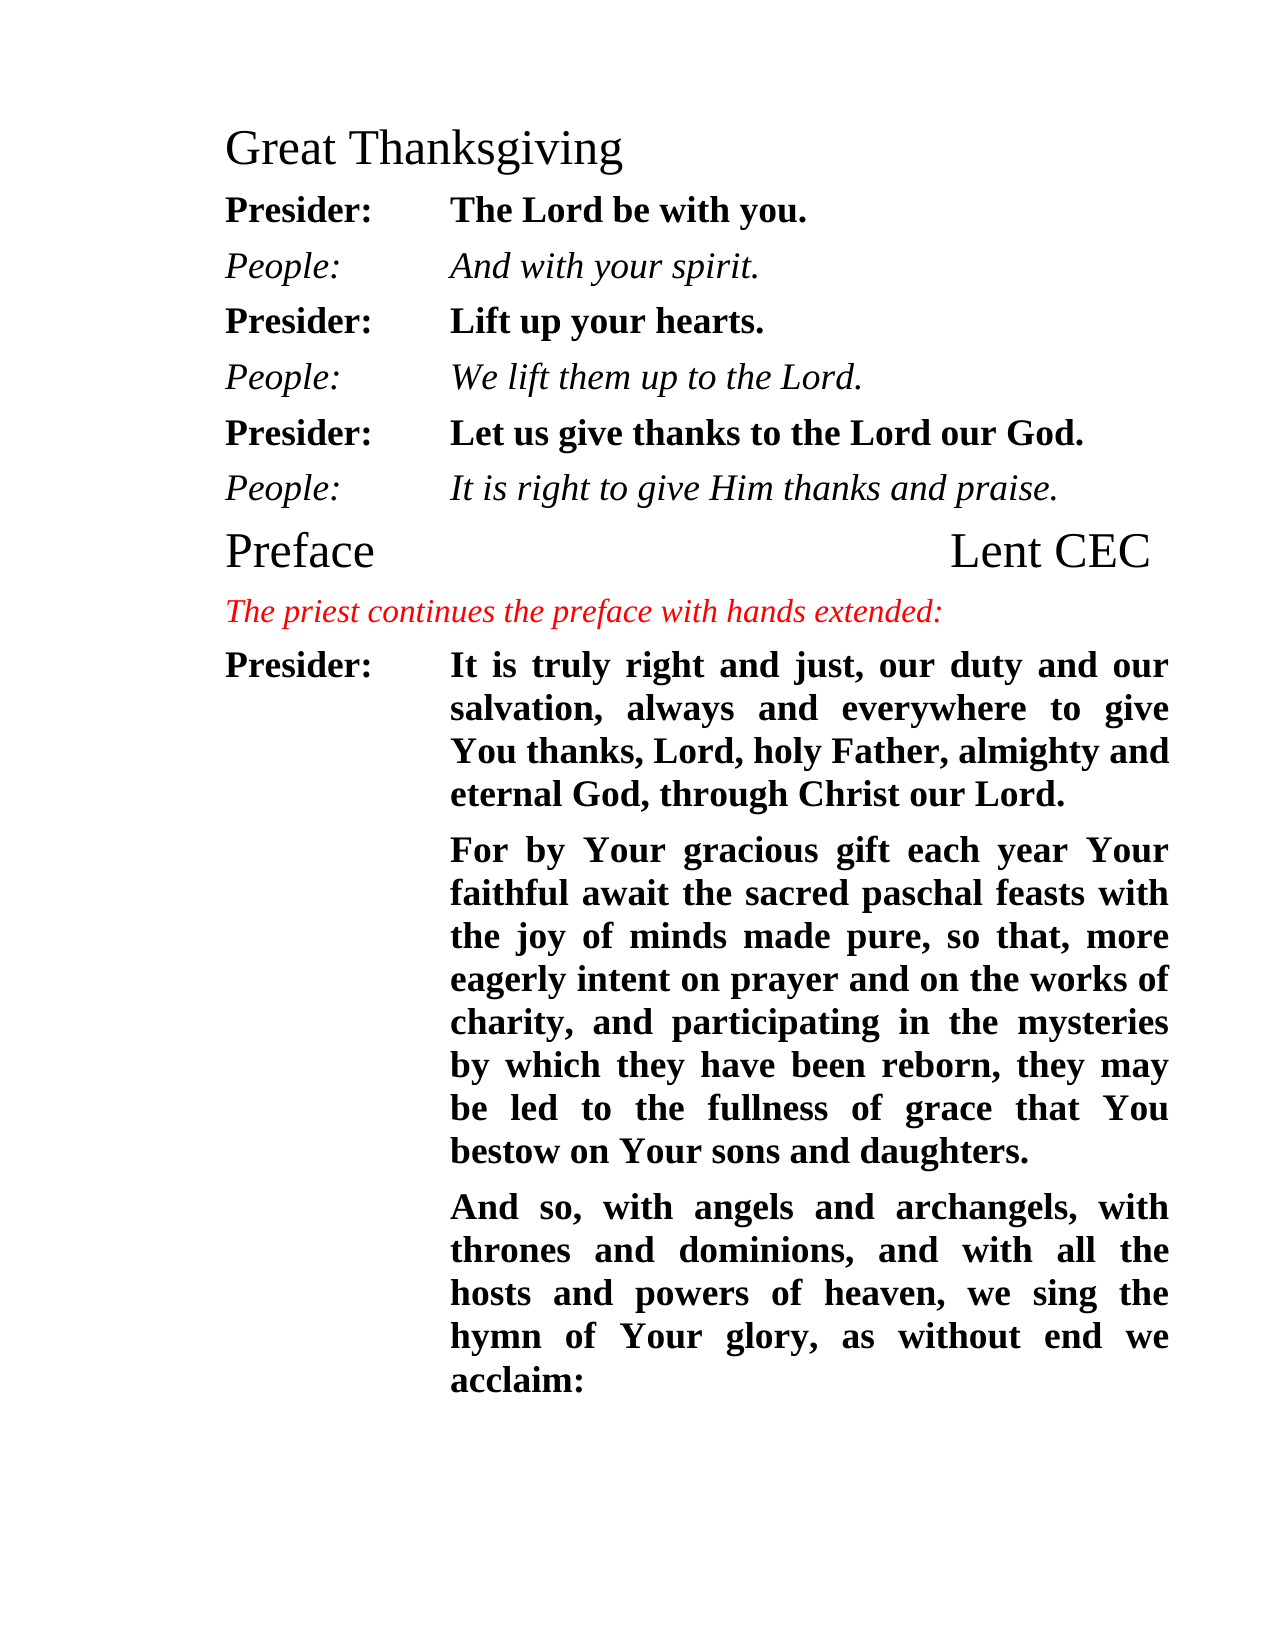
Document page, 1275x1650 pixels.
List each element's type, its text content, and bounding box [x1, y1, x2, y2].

text The priest continues the preface with hands extended: [225, 591, 1170, 629]
text People: We lift them up to the Lord. [225, 354, 1170, 397]
text Great Thanksgiving [225, 117, 1170, 175]
text Presider: Lift up your hearts. [225, 299, 1170, 342]
text People: And with your spirit. [225, 243, 1170, 286]
text Presider: Let us give thanks to the Lord our God. [225, 410, 1170, 453]
text Presider: It is truly right and just, our duty and our salvation, always and everywhere to give You thanks, Lord, holy Father, almighty and eternal God, through Christ our Lord. [225, 642, 1170, 814]
text Preface Lent CEC [225, 521, 1170, 579]
text People: It is right to give Him thanks and praise. [225, 466, 1170, 509]
text For by Your gracious gift each year Your faithful await the sacred paschal feasts with the joy of minds made pure, so that, more eagerly intent on prayer and on the works of charity, and participating in the mysteries by which they have been reborn, they may be led to the fullness of grace that You bestow on Your sons and daughters. [225, 827, 1170, 1172]
text Presider: The Lord be with you. [225, 187, 1170, 231]
text And so, with angels and archangels, with thrones and dominions, and with all the hosts and powers of heaven, we sing the hymn of Your glory, as without end we acclaim: [225, 1184, 1170, 1400]
